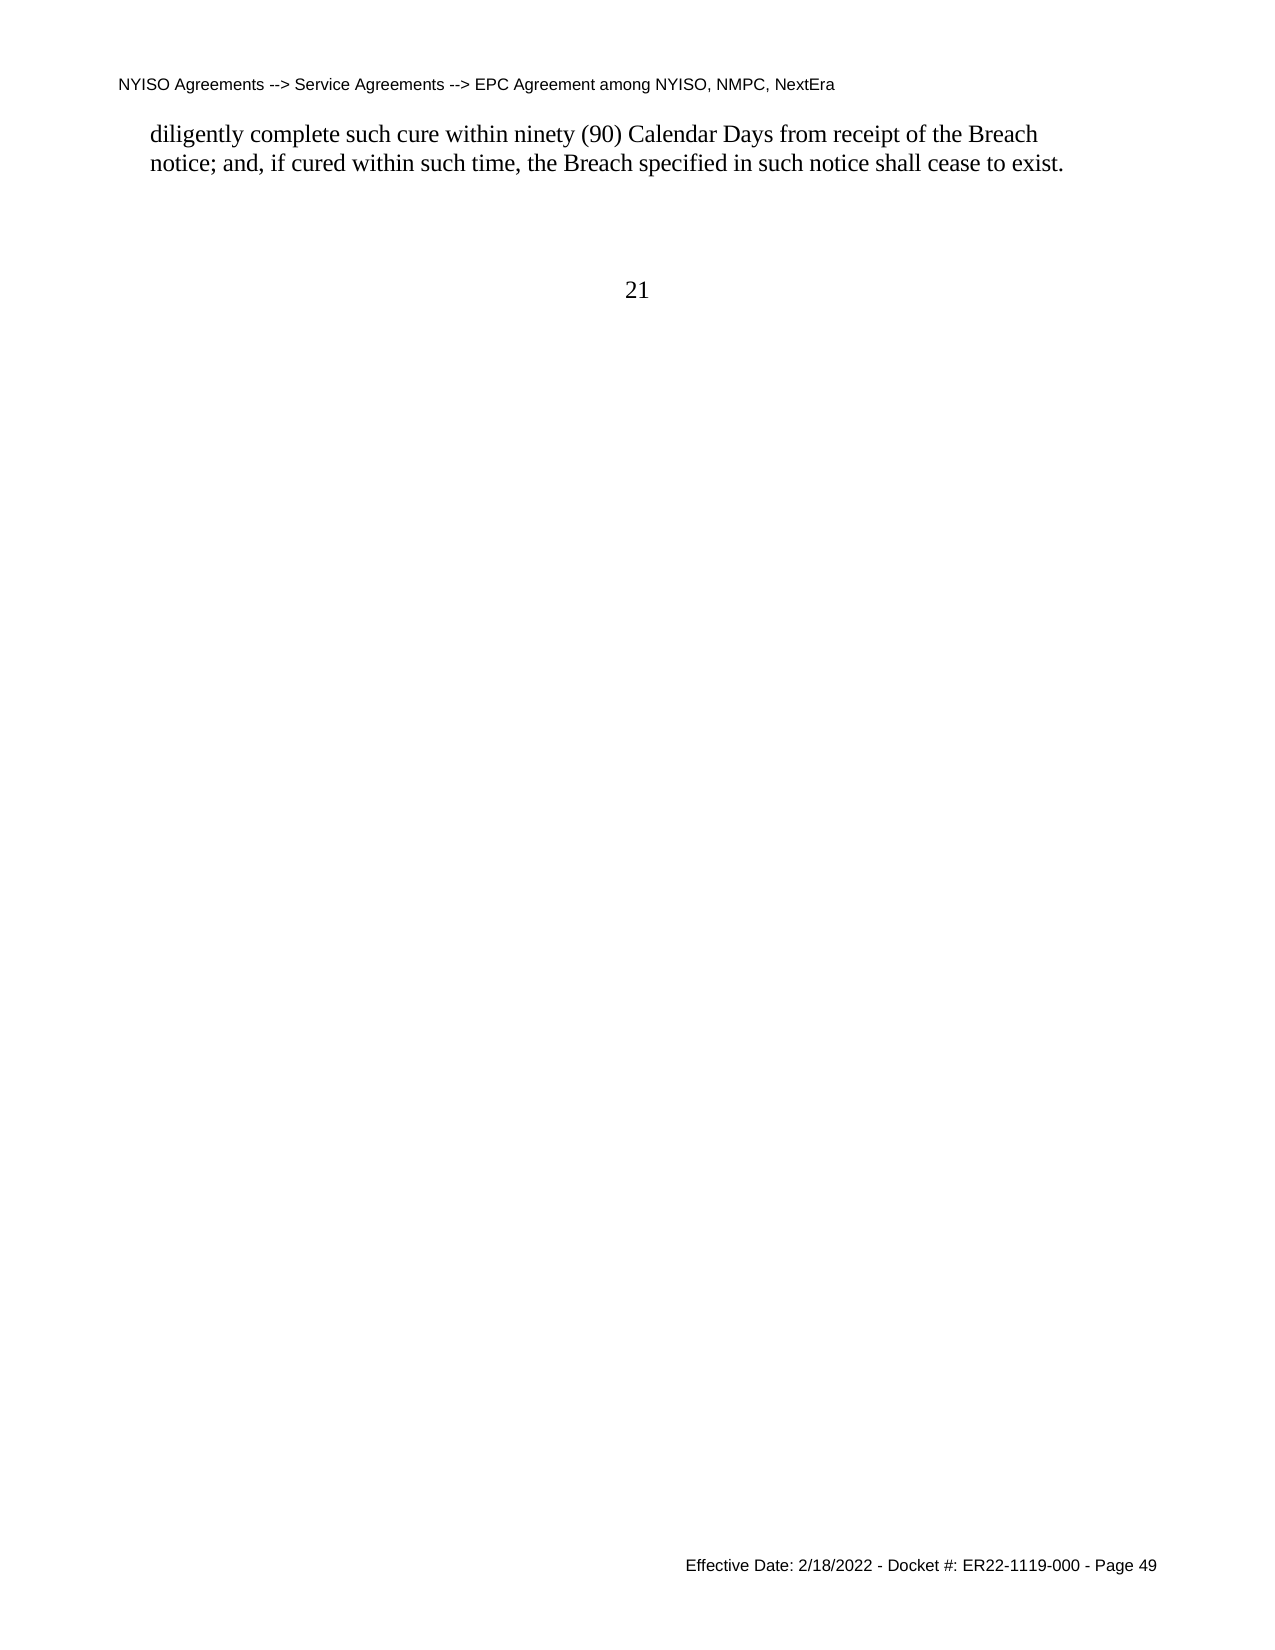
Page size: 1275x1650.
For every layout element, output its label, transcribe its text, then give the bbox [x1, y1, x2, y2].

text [150, 119, 1143, 177]
text 21 [625, 276, 1275, 304]
